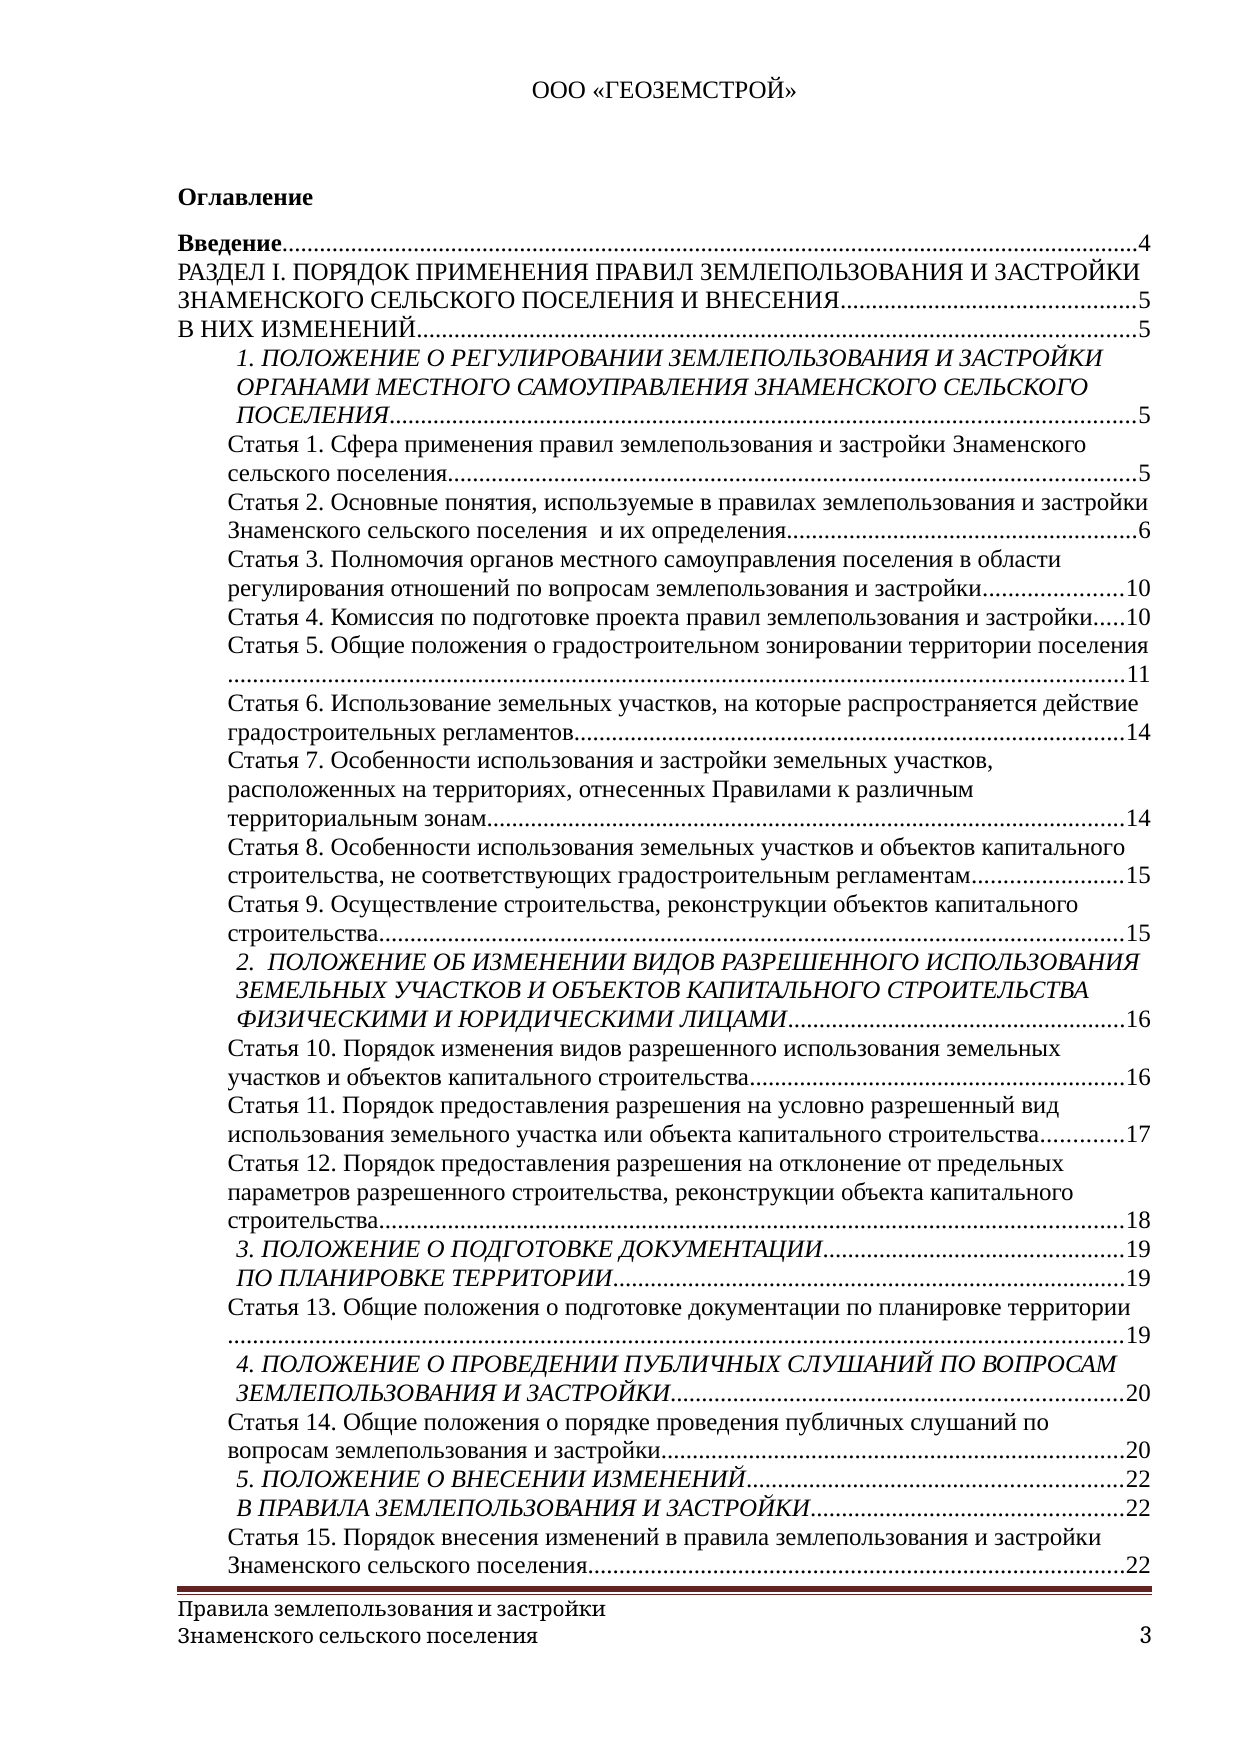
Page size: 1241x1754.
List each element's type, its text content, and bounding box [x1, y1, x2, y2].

text РАЗДЕЛ I. ПОРЯДОК ПРИМЕНЕНИЯ ПРАВИЛ ЗЕМЛЕПОЛЬЗОВАНИЯ И ЗАСТРОЙКИ ЗНАМЕНСКОГО СЕЛЬСКОГО ПОСЕЛЕНИЯ И ВНЕСЕНИЯ 5 [177, 257, 1152, 314]
text В НИХ ИЗМЕНЕНИЙ 5 [177, 314, 1152, 343]
text ПО ПЛАНИРОВКЕ ТЕРРИТОРИИ 19 [236, 1263, 1152, 1292]
text Статья 4. Комиссия по подготовке проекта правил землепользования и застройки 10 [227, 602, 1152, 631]
text Статья 1. Сфера применения правил землепользования и застройки Знаменского сельского поселения 5 [227, 429, 1152, 487]
text 1. ПОЛОЖЕНИЕ О РЕГУЛИРОВАНИИ ЗЕМЛЕПОЛЬЗОВАНИЯ И ЗАСТРОЙКИ ОРГАНАМИ МЕСТНОГО САМОУПРАВЛЕНИЯ ЗНАМЕНСКОГО СЕЛЬСКОГО ПОСЕЛЕНИЯ 5 [236, 343, 1152, 429]
text Статья 5. Общие положения о градостроительном зонировании территории поселения 11 [227, 631, 1152, 688]
subtitle Оглавление [177, 182, 1152, 211]
text Статья 9. Осуществление строительства, реконструкции объектов капитального строительства 15 [227, 889, 1152, 947]
text Статья 14. Общие положения о порядке проведения публичных слушаний по вопросам землепользования и застройки 20 [227, 1407, 1152, 1464]
text Статья 11. Порядок предоставления разрешения на условно разрешенный вид использования земельного участка или объекта капитального строительства 17 [227, 1091, 1152, 1148]
text Статья 15. Порядок внесения изменений в правила землепользования и застройки Знаменского сельского поселения 22 [227, 1522, 1152, 1579]
text Введение 4 [177, 228, 1152, 257]
text Статья 2. Основные понятия, используемые в правилах землепользования и застройки Знаменского сельского поселения и их определения 6 [227, 487, 1152, 544]
text Статья 12. Порядок предоставления разрешения на отклонение от предельных параметров разрешенного строительства, реконструкции объекта капитального строительства 18 [227, 1148, 1152, 1234]
text Статья 7. Особенности использования и застройки земельных участков, расположенных на территориях, отнесенных Правилами к различным территориальным зонам 14 [227, 746, 1152, 832]
text Статья 6. Использование земельных участков, на которые распространяется действие градостроительных регламентов 14 [227, 688, 1152, 746]
text 2. ПОЛОЖЕНИЕ ОБ ИЗМЕНЕНИИ ВИДОВ РАЗРЕШЕННОГО ИСПОЛЬЗОВАНИЯ ЗЕМЕЛЬНЫХ УЧАСТКОВ И ОБЪЕКТОВ КАПИТАЛЬНОГО СТРОИТЕЛЬСТВА ФИЗИЧЕСКИМИ И ЮРИДИЧЕСКИМИ ЛИЦАМИ 16 [236, 947, 1152, 1033]
text В ПРАВИЛА ЗЕМЛЕПОЛЬЗОВАНИЯ И ЗАСТРОЙКИ 22 [236, 1493, 1152, 1522]
text 5. ПОЛОЖЕНИЕ О ВНЕСЕНИИ ИЗМЕНЕНИЙ 22 [236, 1464, 1152, 1493]
text 3. ПОЛОЖЕНИЕ О ПОДГОТОВКЕ ДОКУМЕНТАЦИИ 19 [236, 1234, 1152, 1263]
text Статья 8. Особенности использования земельных участков и объектов капитального строительства, не соответствующих градостроительным регламентам 15 [227, 832, 1152, 889]
text 4. ПОЛОЖЕНИЕ О ПРОВЕДЕНИИ ПУБЛИЧНЫХ СЛУШАНИЙ ПО ВОПРОСАМ ЗЕМЛЕПОЛЬЗОВАНИЯ И ЗАСТРОЙКИ 20 [236, 1349, 1152, 1407]
text Статья 3. Полномочия органов местного самоуправления поселения в области регулирования отношений по вопросам землепользования и застройки 10 [227, 544, 1152, 602]
text Статья 10. Порядок изменения видов разрешенного использования земельных участков и объектов капитального строительства 16 [227, 1033, 1152, 1091]
text Статья 13. Общие положения о подготовке документации по планировке территории 19 [227, 1292, 1152, 1349]
